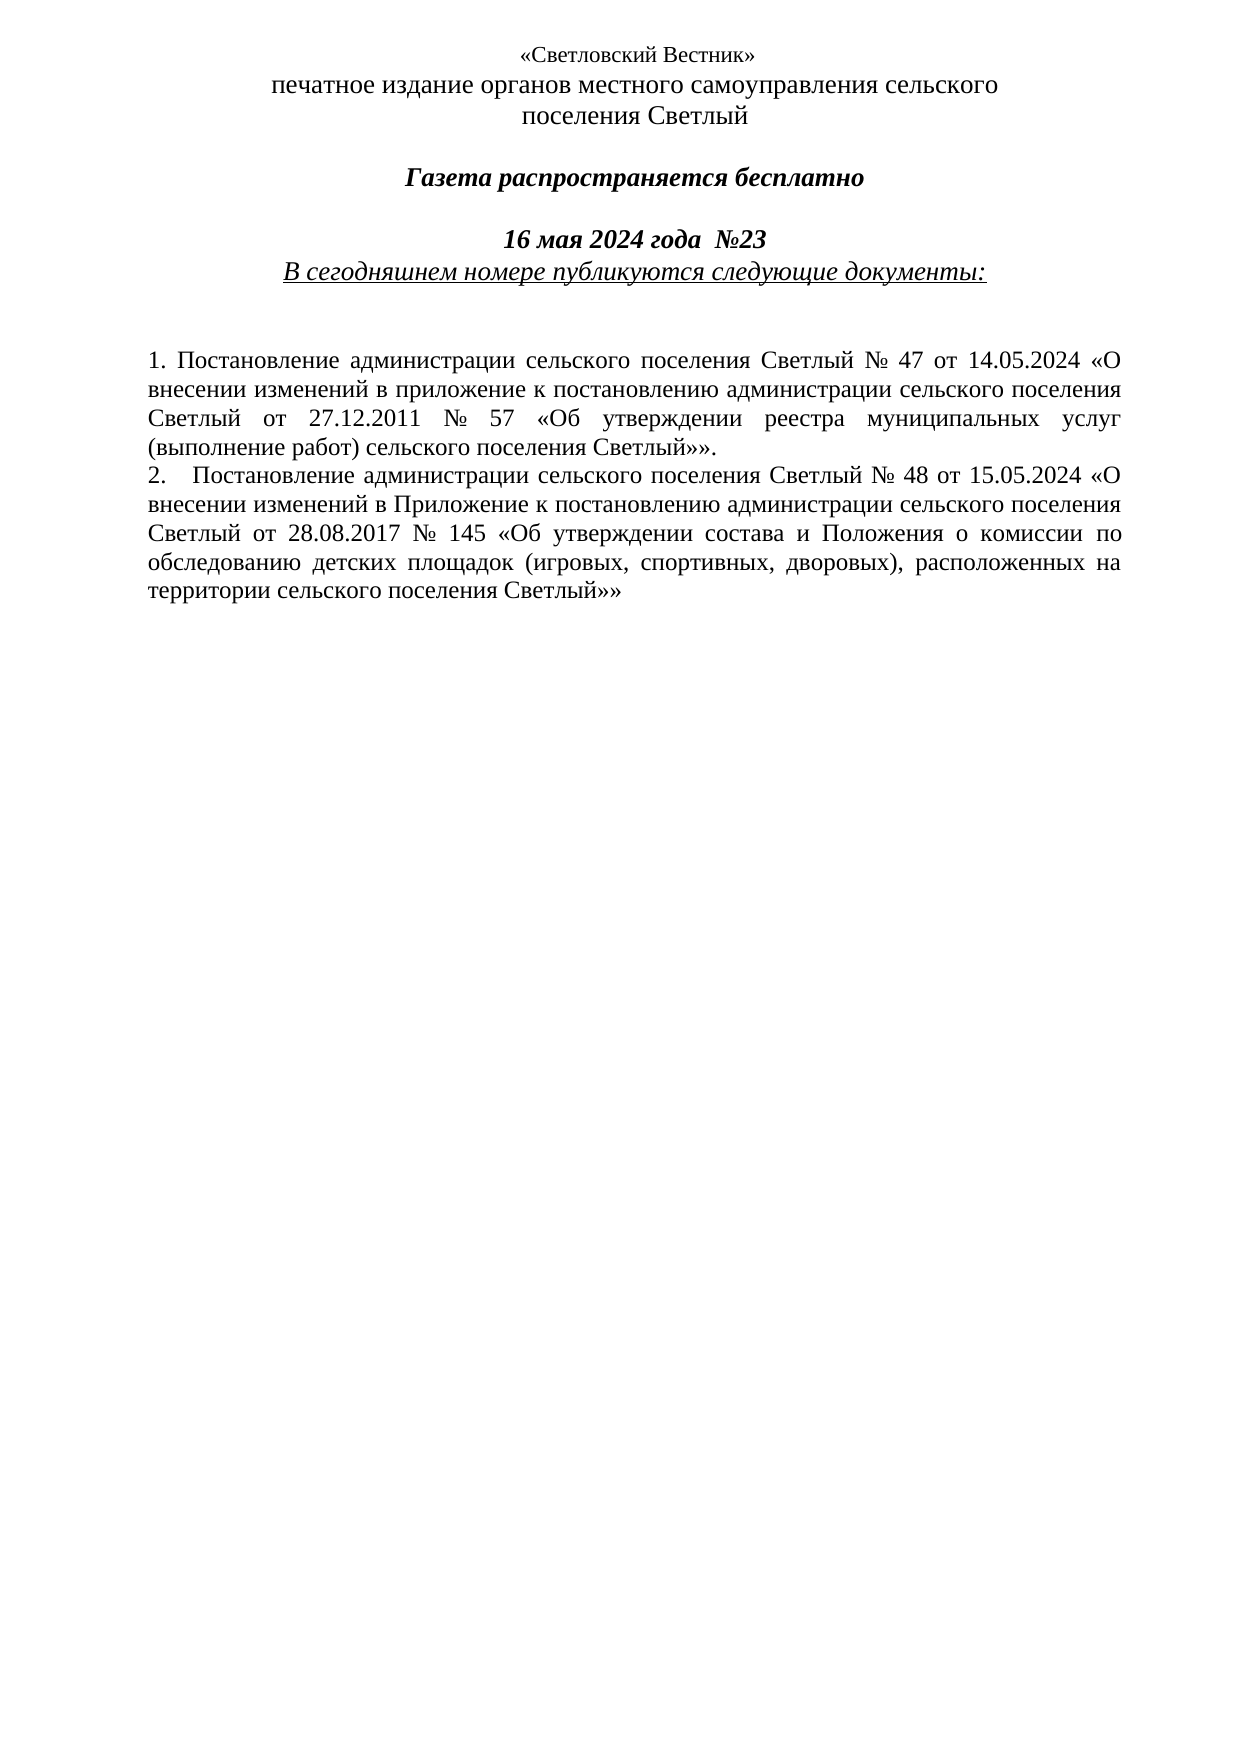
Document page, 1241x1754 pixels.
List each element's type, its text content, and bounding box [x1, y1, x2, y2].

text Газета распространяется бесплатно [148, 161, 1122, 192]
text 16 мая 2024 года №23 [148, 223, 1122, 254]
text «Светловский Вестник» [148, 41, 1122, 68]
text печатное издание органов местного самоуправления сельского [148, 68, 1122, 99]
text 1. Постановление администрации сельского поселения Светлый № 47 от 14.05.2024 «О внесении изменений в приложение к постановлению администрации сельского поселения Светлый от 27.12.2011 № 57 «Об утверждении реестра муниципальных услуг (выполнение работ) сельского поселения Светлый»». [148, 346, 1122, 461]
text 2. Постановление администрации сельского поселения Светлый № 48 от 15.05.2024 «О внесении изменений в Приложение к постановлению администрации сельского поселения Светлый от 28.08.2017 № 145 «Об утверждении состава и Положения о комиссии по обследованию детских площадок (игровых, спортивных, дворовых), расположенных на территории сельского поселения Светлый»» [148, 461, 1122, 604]
text поселения Светлый [148, 99, 1122, 130]
text В сегодняшнем номере публикуются следующие документы: [148, 254, 1122, 286]
